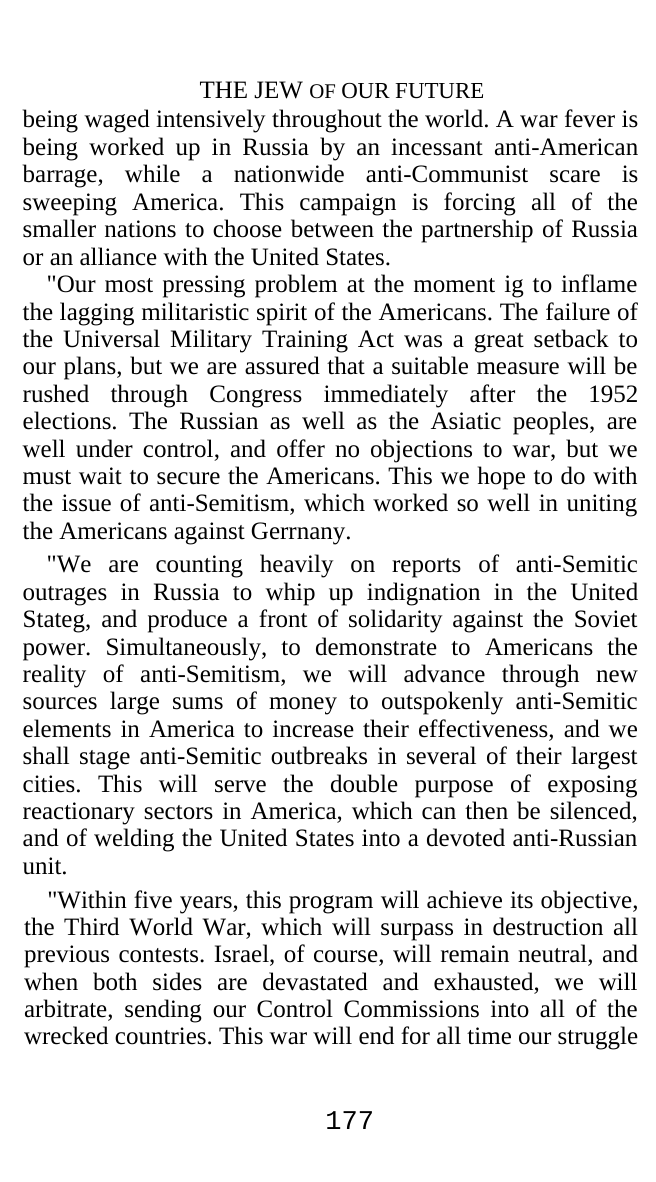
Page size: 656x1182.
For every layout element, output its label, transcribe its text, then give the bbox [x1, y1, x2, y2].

text "We are counting heavily on reports of anti-Semitic outrages in Russia to whip up indignation in the United Stateg, and produce a front of solidarity against the Soviet power. Simultaneously, to demonstrate to Americans the reality of anti-Semitism, we will advance through new sources large sums of money to outspokenly anti-Semitic elements in America to increase their effectiveness, and we shall stage anti-Semitic outbreaks in several of their largest cities. This will serve the double purpose of exposing reactionary sectors in America, which can then be silenced, and of welding the United States into a devoted anti-Russian unit. [22, 551, 638, 879]
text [22, 106, 638, 270]
text "Our most pressing problem at the moment ig to inflame the lagging militaristic spirit of the Americans. The failure of the Universal Military Training Act was a great setback to our plans, but we are assured that a suitable measure will be rushed through Congress immediately after the 1952 elections. The Russian as well as the Asiatic peoples, are well under control, and offer no objections to war, but we must wait to secure the Americans. This we hope to do with the issue of anti-Semitism, which worked so well in uniting the Americans against Gerrnany. [22, 271, 638, 544]
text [24, 887, 638, 1049]
